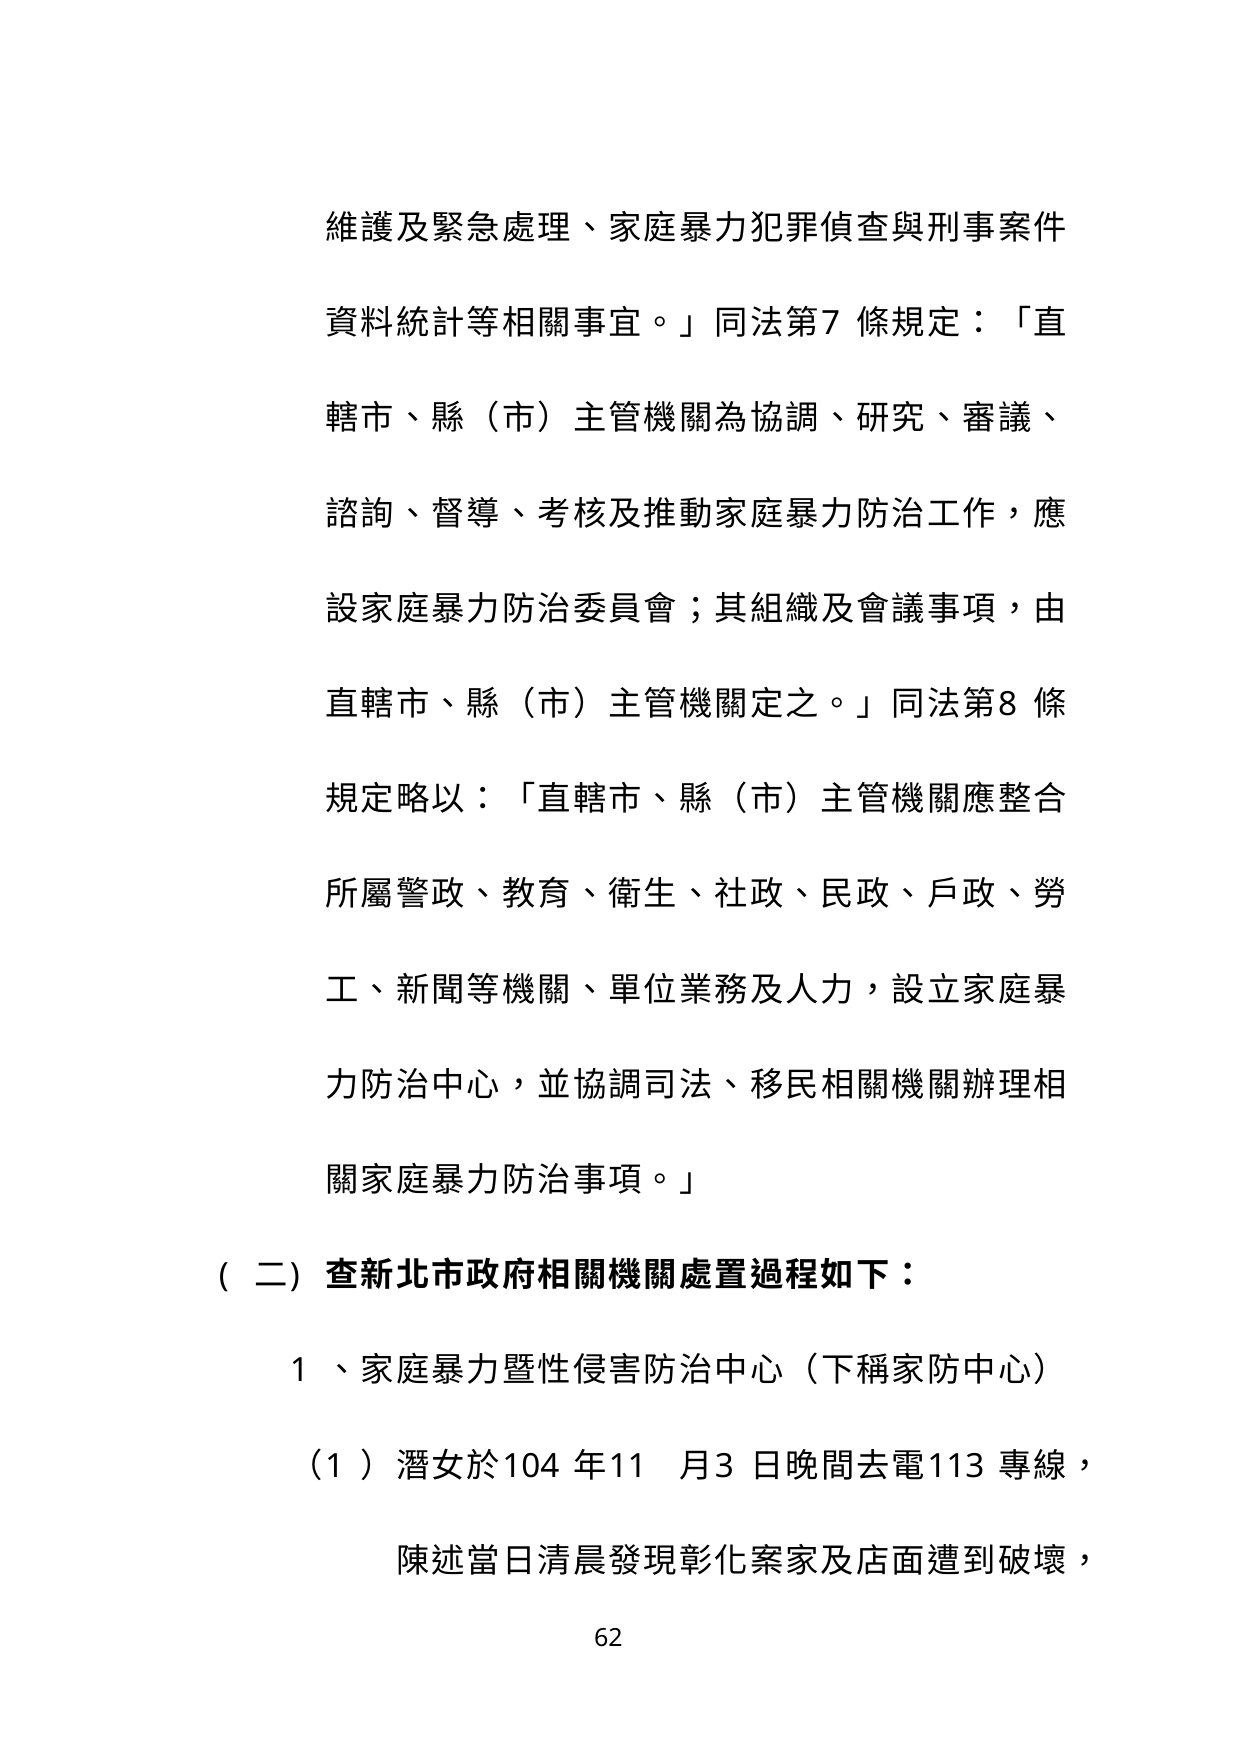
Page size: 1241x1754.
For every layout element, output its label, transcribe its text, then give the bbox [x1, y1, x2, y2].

subtitle 家庭暴力暨性侵害防治中心（下稱家防中心） [272, 1320, 1069, 1415]
subtitle 查新北市政府相關機關處置過程如下： [219, 1224, 1069, 1320]
